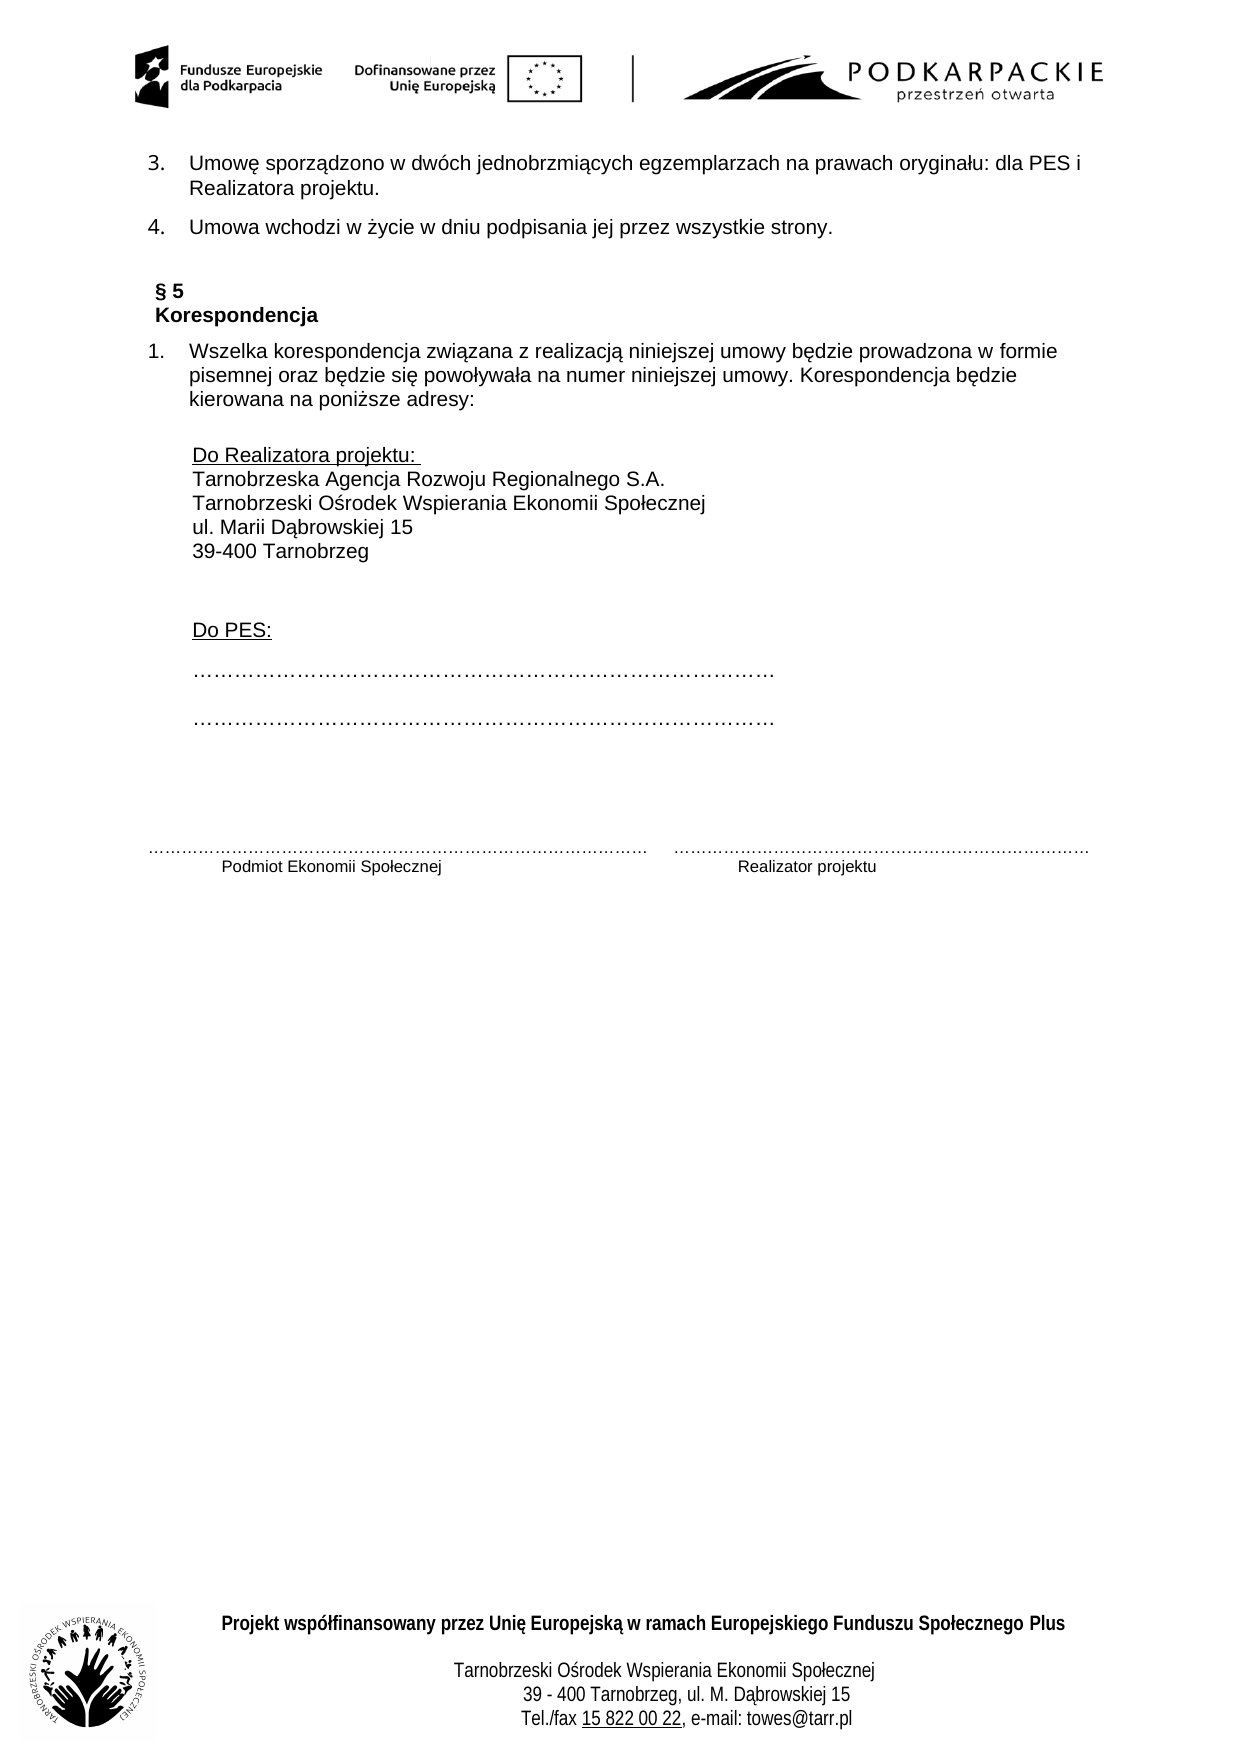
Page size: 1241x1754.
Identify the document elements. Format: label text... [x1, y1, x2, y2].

picture [19, 1603, 157, 1741]
text Do Realizatora projektu: [192, 443, 1107, 467]
list Umowa wchodzi w życie w dniu podpisania jej przez wszystkie strony. [148, 212, 1107, 241]
text § 5 [155, 278, 1107, 302]
text Podmiot Ekonomii Społecznej Realizator projektu [148, 857, 1107, 876]
text Do PES: [192, 618, 1107, 642]
list Umowę sporządzono w dwóch jednobrzmiących egzemplarzach na prawach oryginału: dla PES i Realizatora projektu. [148, 148, 1107, 200]
text Tarnobrzeski Ośrodek Wspierania Ekonomii Społecznej [192, 491, 1107, 515]
text Tarnobrzeska Agencja Rozwoju Regionalnego S.A. [192, 467, 1107, 491]
text ………………………………………………………………………… [148, 658, 1107, 682]
text 39-400 Tarnobrzeg [192, 539, 1107, 563]
list Wszelka korespondencja związana z realizacją niniejszej umowy będzie prowadzona w formie pisemnej oraz będzie się powoływała na numer niniejszej umowy. Korespondencja będzie kierowana na poniższe adresy: [148, 339, 1107, 411]
picture [118, 29, 1120, 124]
text Korespondencja [155, 302, 1107, 326]
text ……………………………………………………………………………… ………………………………………………………………… [148, 838, 1107, 857]
text ………………………………………………………………………… [148, 706, 1107, 730]
text ul. Marii Dąbrowskiej 15 [192, 515, 1107, 539]
